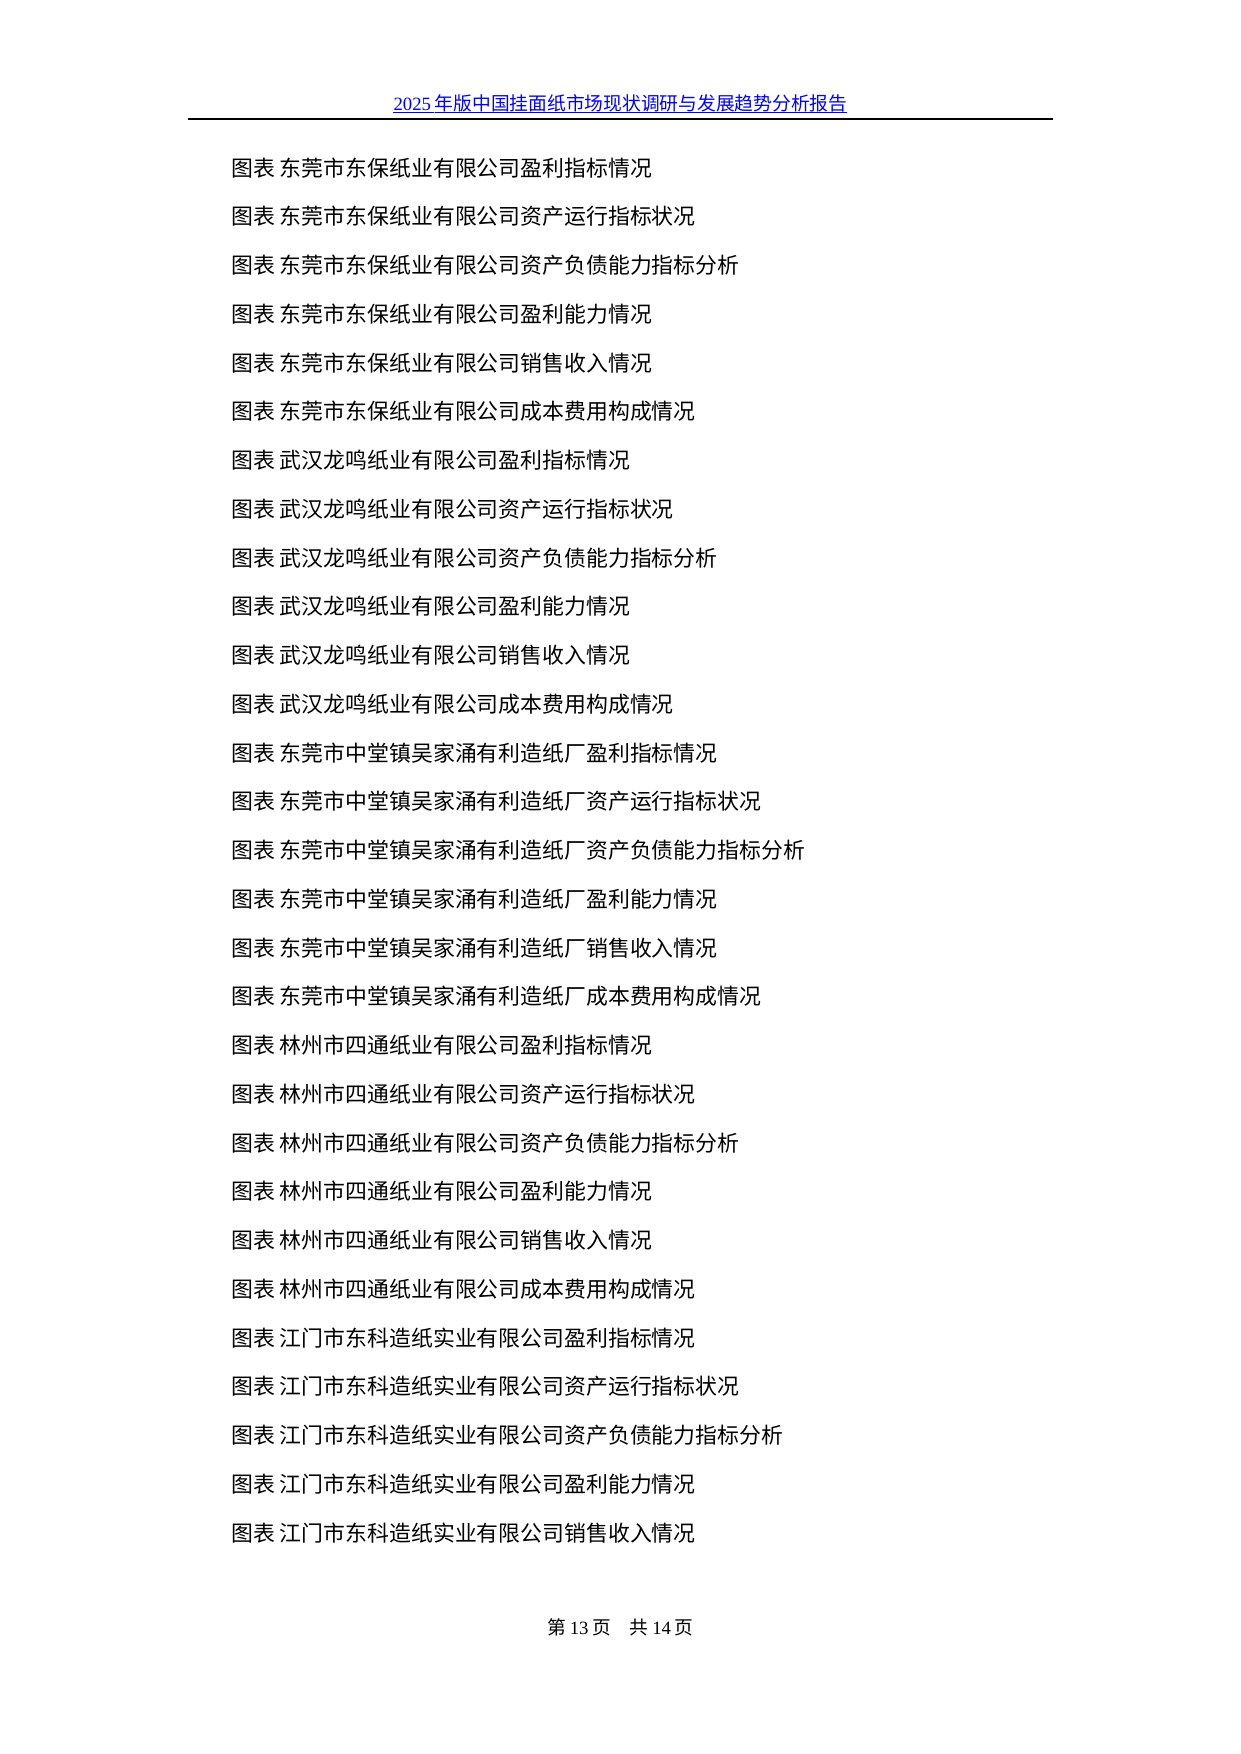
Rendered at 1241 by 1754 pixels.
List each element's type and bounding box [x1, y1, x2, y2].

text [187, 150, 1053, 1548]
